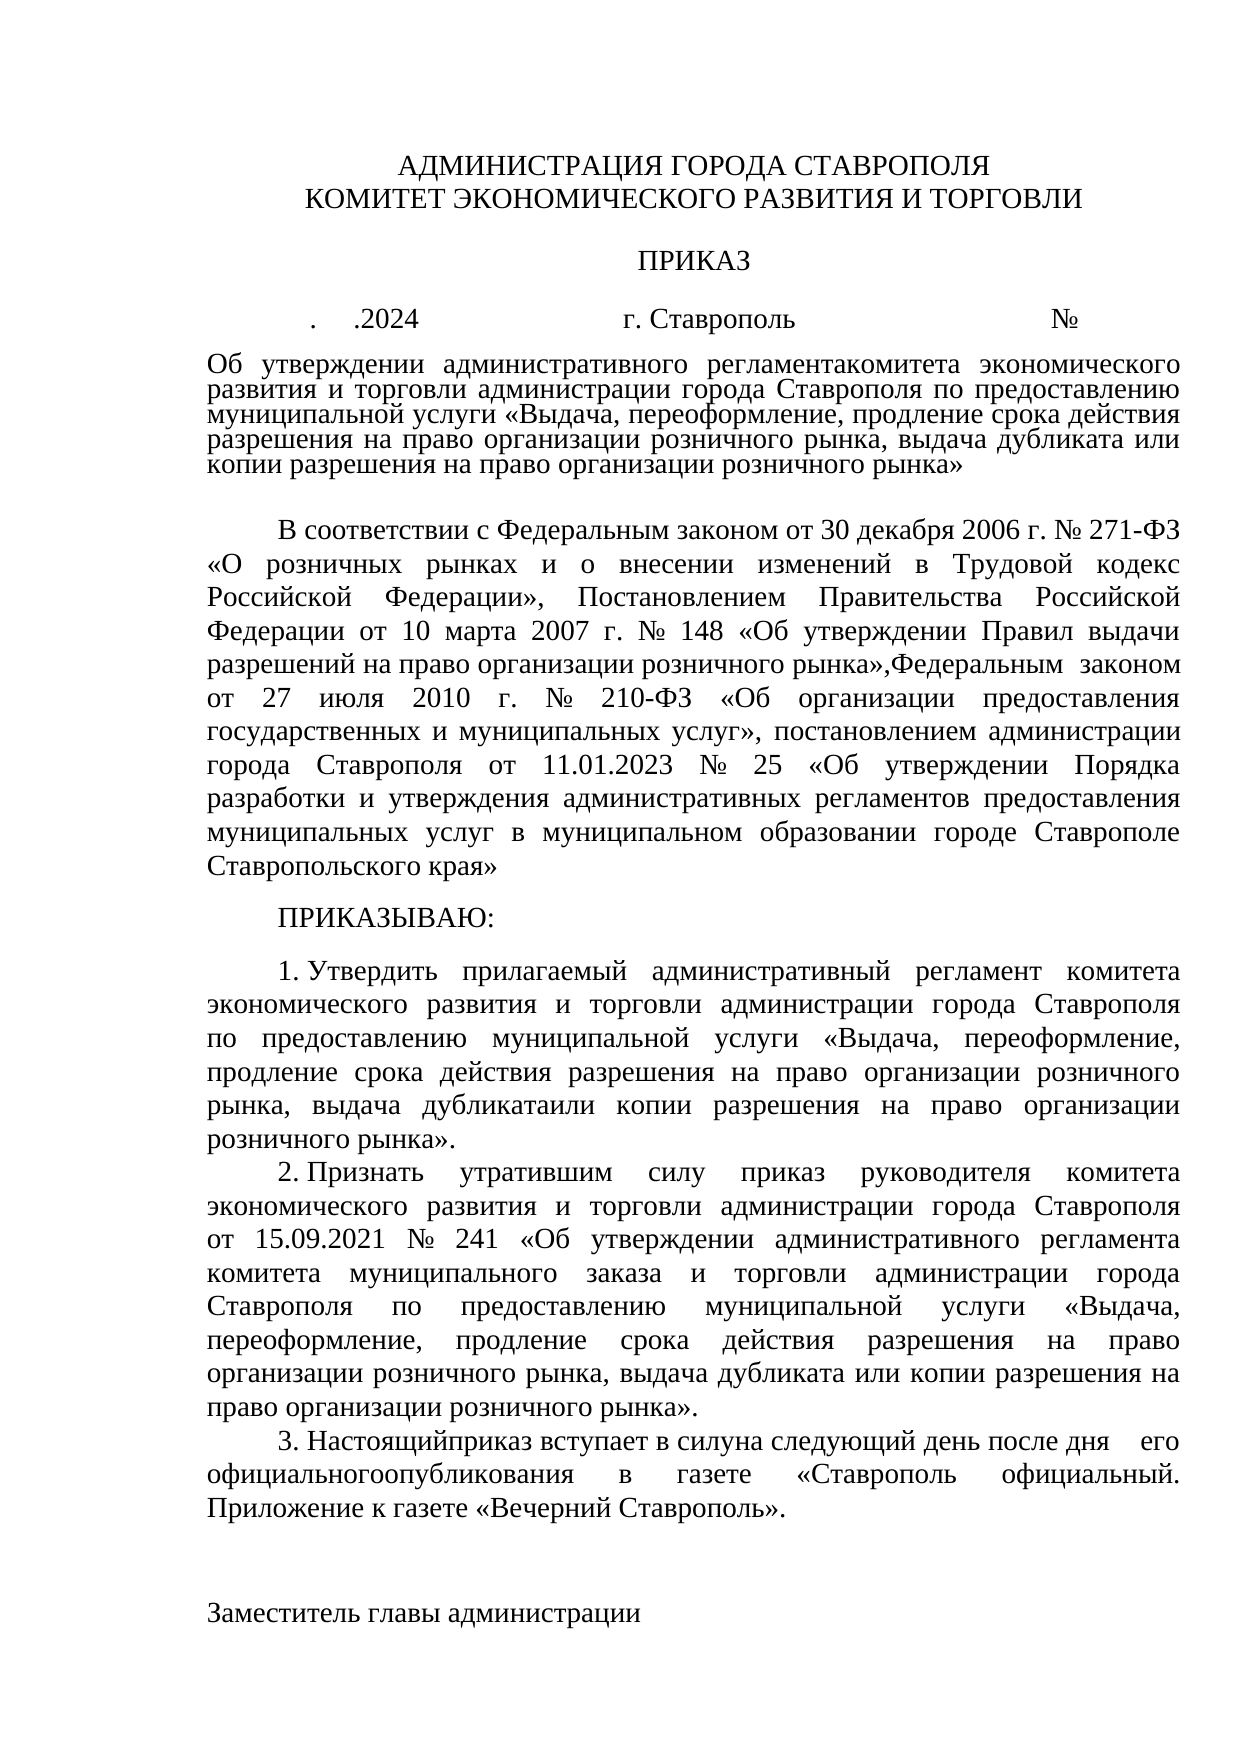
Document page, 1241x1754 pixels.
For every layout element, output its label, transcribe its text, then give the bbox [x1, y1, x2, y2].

text КОМИТЕТ ЭКОНОМИЧЕСКОГО РАЗВИТИЯ И ТОРГОВЛИ [207, 181, 1181, 215]
text 3. Настоящийприказ вступает в силуна следующий день после дня его официальногоопубликования в газете «Ставрополь официальный. Приложение к газете «Вечерний Ставрополь». [207, 1423, 1181, 1523]
text В соответствии с Федеральным законом от 30 декабря 2006 г. № 271-ФЗ «О розничных рынках и о внесении изменений в Трудовой кодекс Российской Федерации», Постановлением Правительства Российской Федерации от 10 марта 2007 г. № 148 «Об утверждении Правил выдачи разрешений на право организации розничного рынка»,Федеральным законом от 27 июля 2010 г. № 210-ФЗ «Об организации предоставления государственных и муниципальных услуг», постановлением администрации города Ставрополя от 11.01.2023 № 25 «Об утверждении Порядка разработки и утверждения административных регламентов предоставления муниципальных услуг в муниципальном образовании городе Ставрополе Ставропольского края» [207, 512, 1181, 881]
text Об утверждении административного регламентакомитета экономического развития и торговли администрации города Ставрополя по предоставлению муниципальной услуги «Выдача, переоформление, продление срока действия разрешения на право организации розничного рынка, выдача дубликата или копии разрешения на право организации розничного рынка» [207, 354, 1181, 479]
text 2. Признать утратившим силу приказ руководителя комитета экономического развития и торговли администрации города Ставрополя от 15.09.2021 № 241 «Об утверждении административного регламента комитета муниципального заказа и торговли администрации города Ставрополя по предоставлению муниципальной услуги «Выдача, переоформление, продление срока действия разрешения на право организации розничного рынка, выдача дубликата или копии разрешения на право организации розничного рынка». [207, 1154, 1181, 1423]
text ПРИКАЗЫВАЮ: [207, 900, 1181, 934]
text АДМИНИСТРАЦИЯ ГОРОДА СТАВРОПОЛЯ [207, 148, 1181, 181]
text ПРИКАЗ [207, 243, 1181, 277]
text 1. Утвердить прилагаемый административный регламент комитета экономического развития и торговли администрации города Ставрополя по предоставлению муниципальной услуги «Выдача, переоформление, продление срока действия разрешения на право организации розничного рынка, выдача дубликатаили копии разрешения на право организации розничного рынка». [207, 953, 1181, 1154]
text . .2024 г. Ставрополь № [207, 301, 1181, 334]
text Заместитель главы администрации [207, 1602, 1181, 1627]
